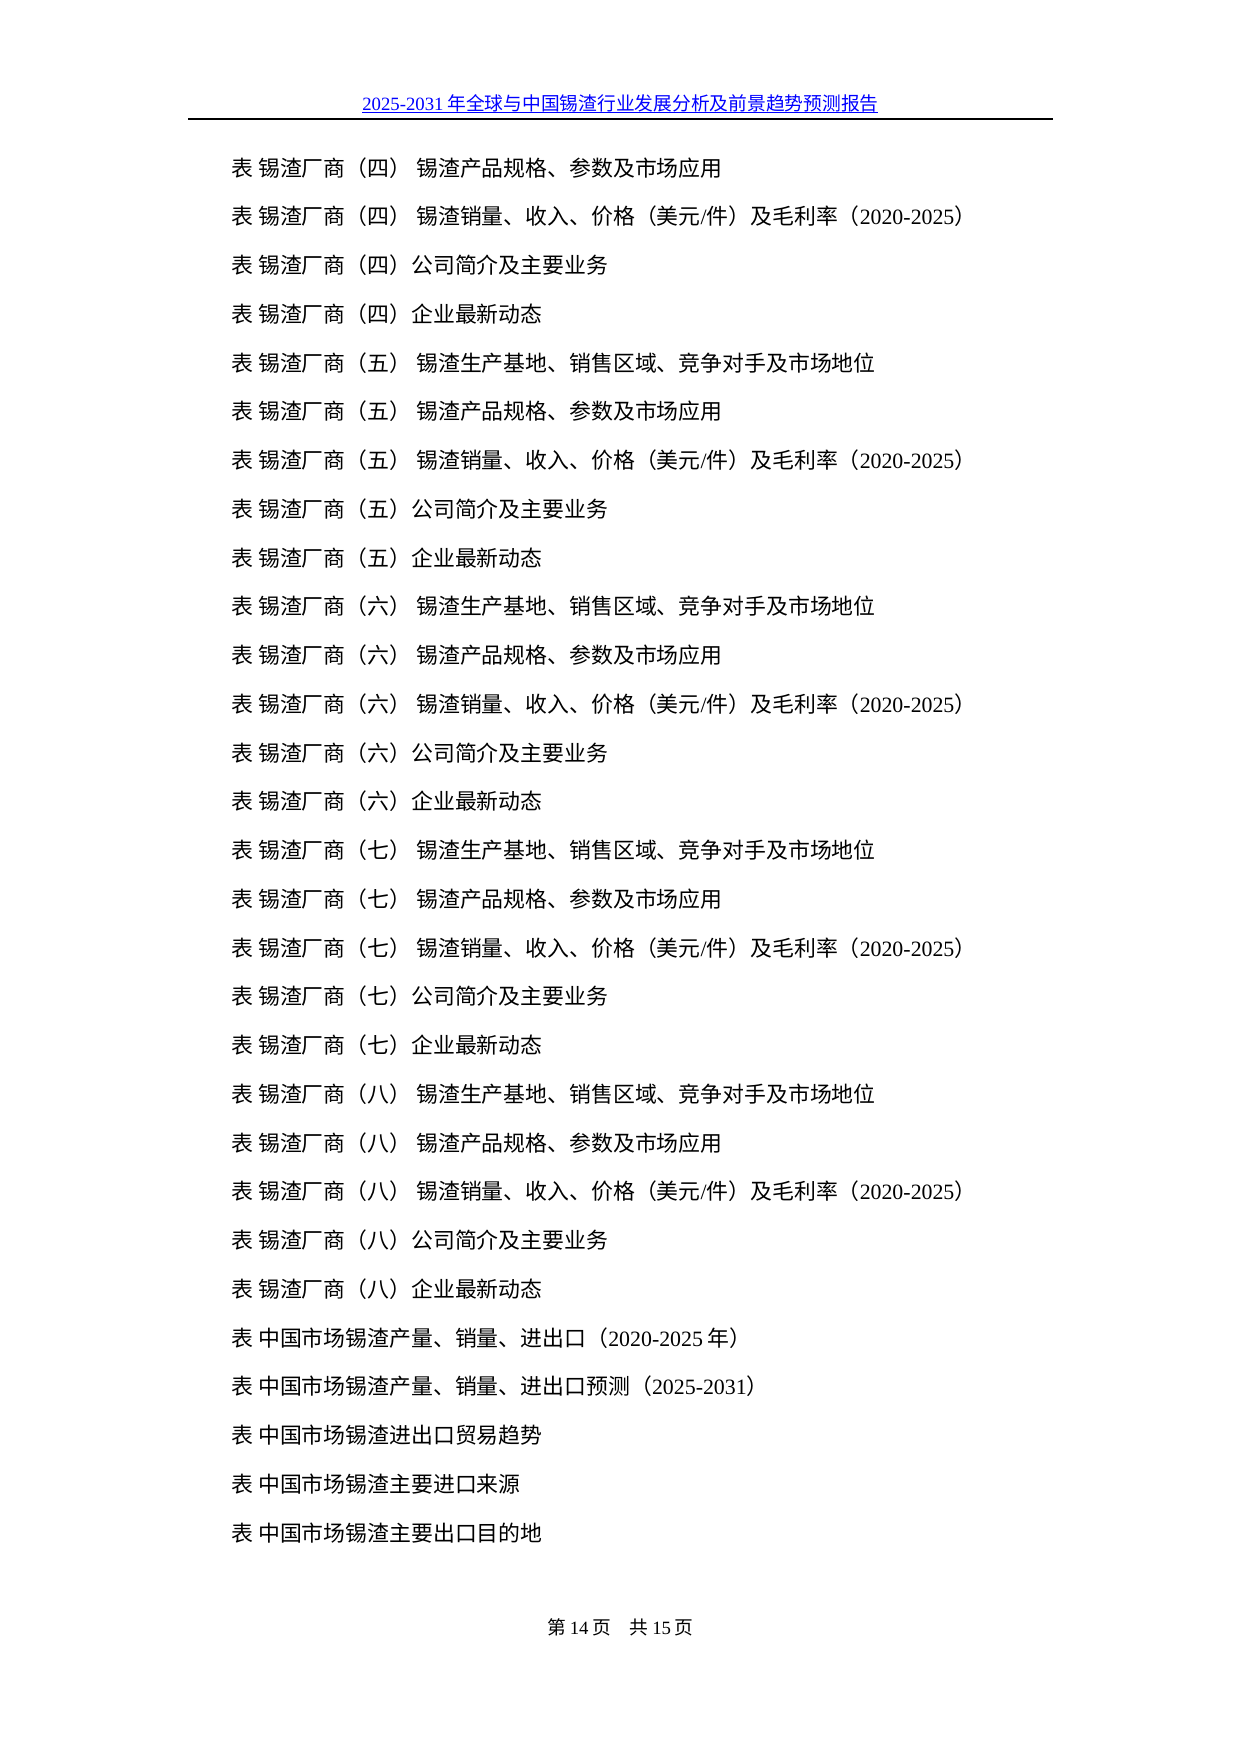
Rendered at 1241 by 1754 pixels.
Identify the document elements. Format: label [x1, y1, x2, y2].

text [187, 150, 1053, 1548]
